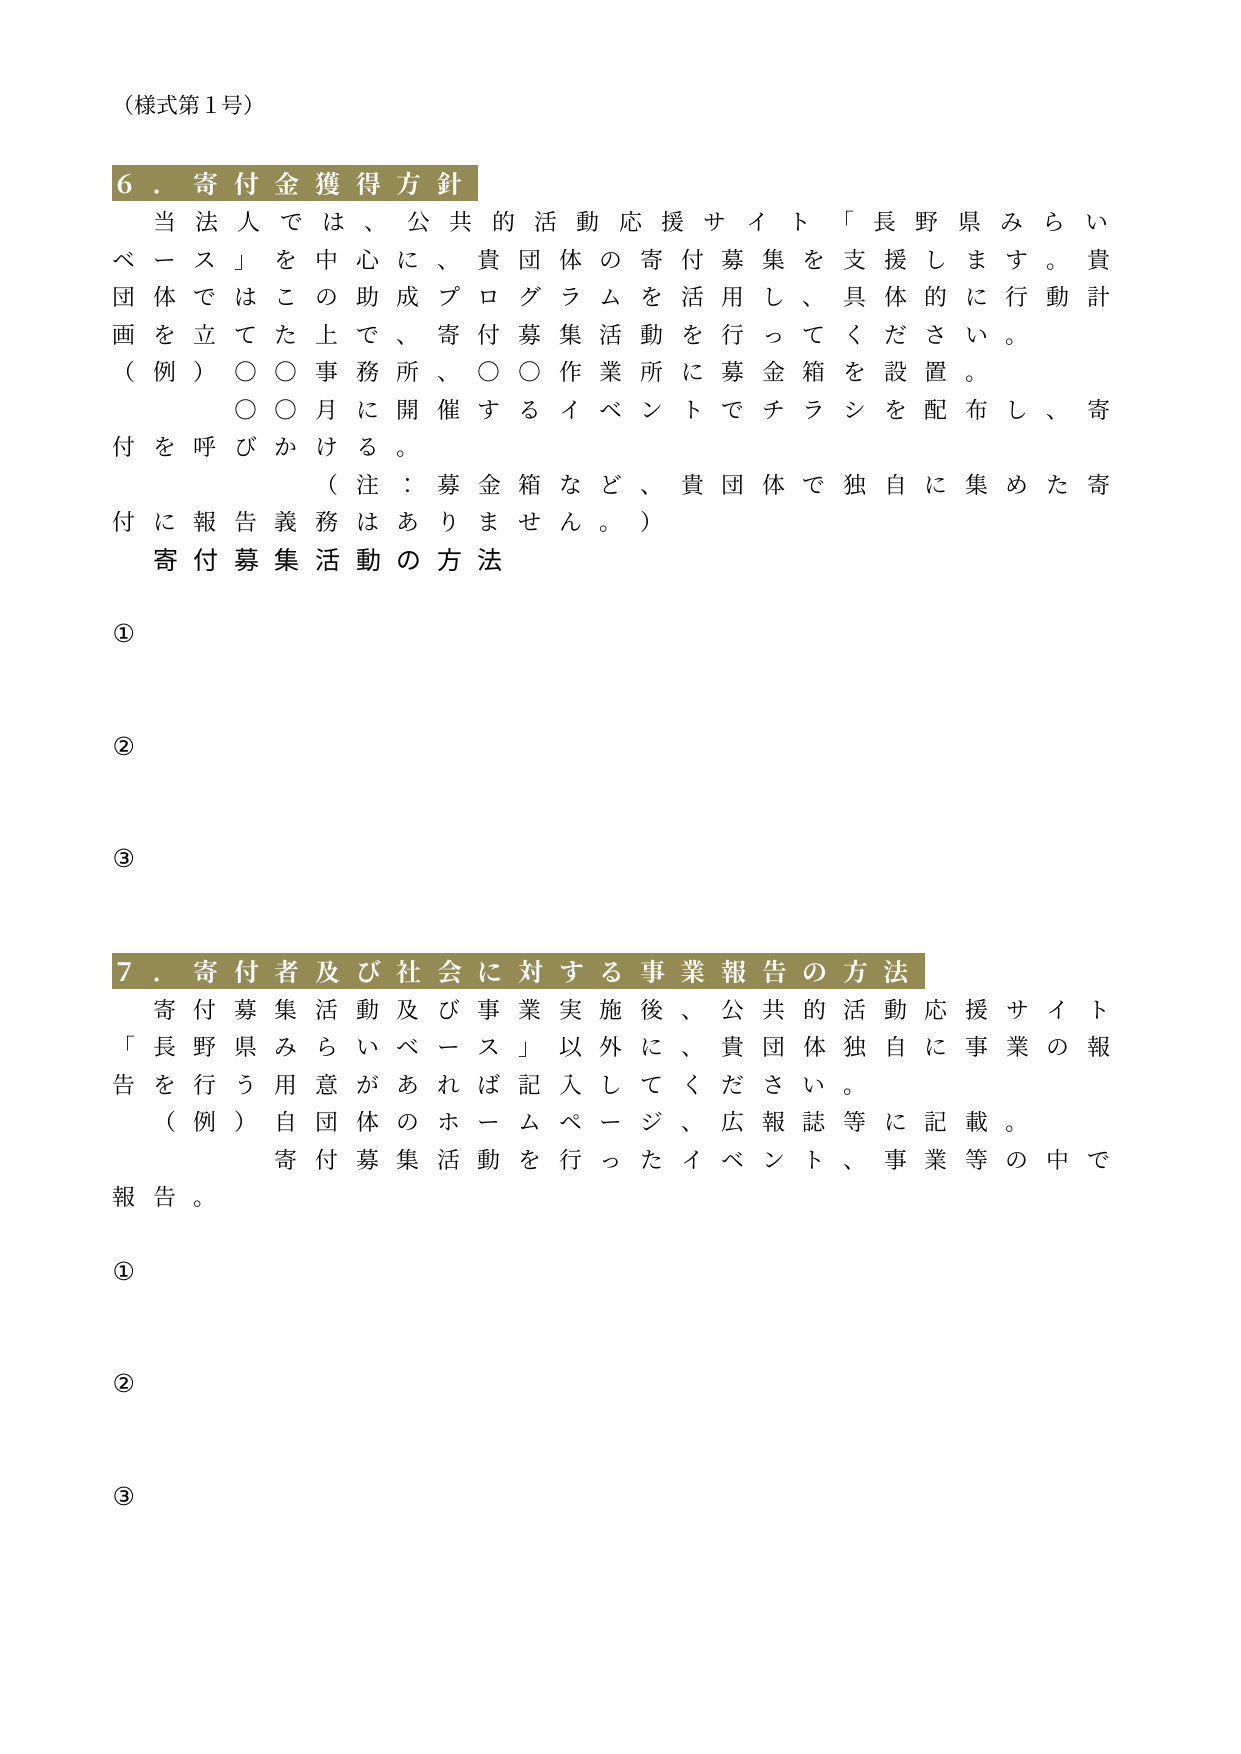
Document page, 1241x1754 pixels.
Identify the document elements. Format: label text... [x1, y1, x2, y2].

text ③ [112, 839, 1128, 877]
text ① [112, 1252, 1128, 1289]
list 寄付募集活動の方法 [112, 539, 1128, 577]
text ○○月に開催するイベントでチラシを配布し、寄付を呼びかける。 [112, 389, 1128, 464]
text 当法人では、公共的活動応援サイト「長野県みらいベース」を中心に、貴団体の寄付募集を支援します。貴団体ではこの助成プログラムを活用し、具体的に行動計画を立てた上で、寄付募集活動を行ってください。 [112, 202, 1128, 352]
text ② [112, 1364, 1128, 1402]
text 寄付募集活動を行ったイベント、事業等の中で報告。 [112, 1139, 1128, 1214]
text ① [112, 614, 1128, 652]
text 寄付募集活動及び事業実施後、公共的活動応援サイト「長野県みらいベース」以外に、貴団体独自に事業の報告を行う用意があれば記入してください。 [112, 989, 1128, 1102]
text （注：募金箱など、貴団体で独自に集めた寄付に報告義務はありません。） [112, 464, 1128, 539]
text ７．寄付者及び社会に対する事業報告の方法 [112, 952, 1128, 989]
text （例）○○事務所、○○作業所に募金箱を設置。 [112, 352, 1128, 389]
text ② [112, 727, 1128, 764]
text ③ [112, 1477, 1128, 1514]
text （例）自団体のホームページ、広報誌等に記載。 [112, 1102, 1128, 1139]
text ６．寄付金獲得方針 [112, 164, 1128, 202]
